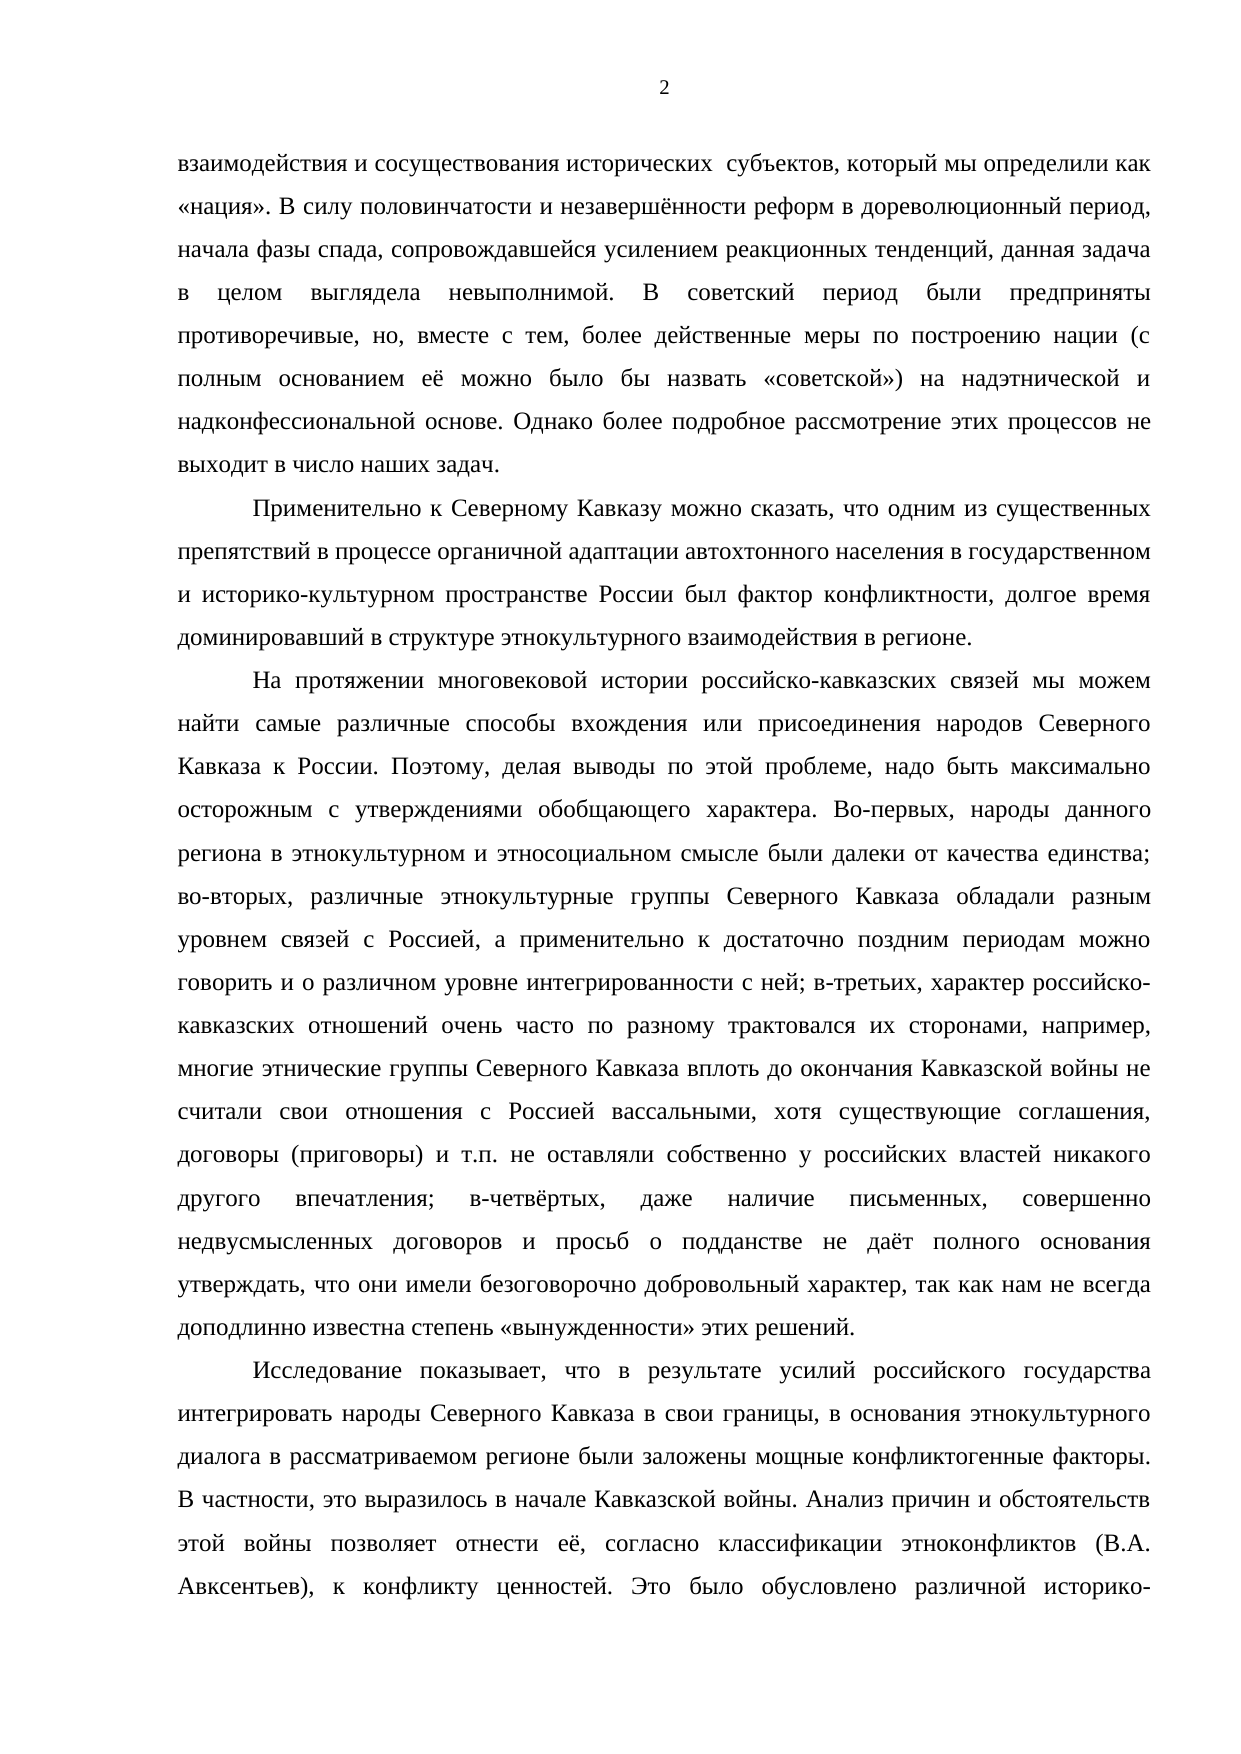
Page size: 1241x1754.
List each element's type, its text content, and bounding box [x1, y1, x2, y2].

text На протяжении многовековой истории российско-кавказских связей мы можем найти самые различные способы вхождения или присоединения народов Северного Кавказа к России. Поэтому, делая выводы по этой проблеме, надо быть максимально осторожным с утверждениями обобщающего характера. Во-первых, народы данного региона в этнокультурном и этносоциальном смысле были далеки от качества единства; во-вторых, различные этнокультурные группы Северного Кавказа обладали разным уровнем связей с Россией, а применительно к достаточно поздним периодам можно говорить и о различном уровне интегрированности с ней; в-третьих, характер российско-кавказских отношений очень часто по разному трактовался их сторонами, например, многие этнические группы Северного Кавказа вплоть до окончания Кавказской войны не считали свои отношения с Россией вассальными, хотя существующие соглашения, договоры (приговоры) и т.п. не оставляли собственно у российских властей никакого другого впечатления; в-четвёртых, даже наличие письменных, совершенно недвусмысленных договоров и просьб о подданстве не даёт полного основания утверждать, что они имели безоговорочно добровольный характер, так как нам не всегда доподлинно известна степень «вынужденности» этих решений. [177, 665, 1152, 1341]
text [177, 1355, 1152, 1599]
text Применительно к Северному Кавказу можно сказать, что одним из существенных препятствий в процессе органичной адаптации автохтонного населения в государственном и историко-культурном пространстве России был фактор конфликтности, долгое время доминировавший в структуре этнокультурного взаимодействия в регионе. [177, 493, 1152, 651]
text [177, 148, 1152, 478]
